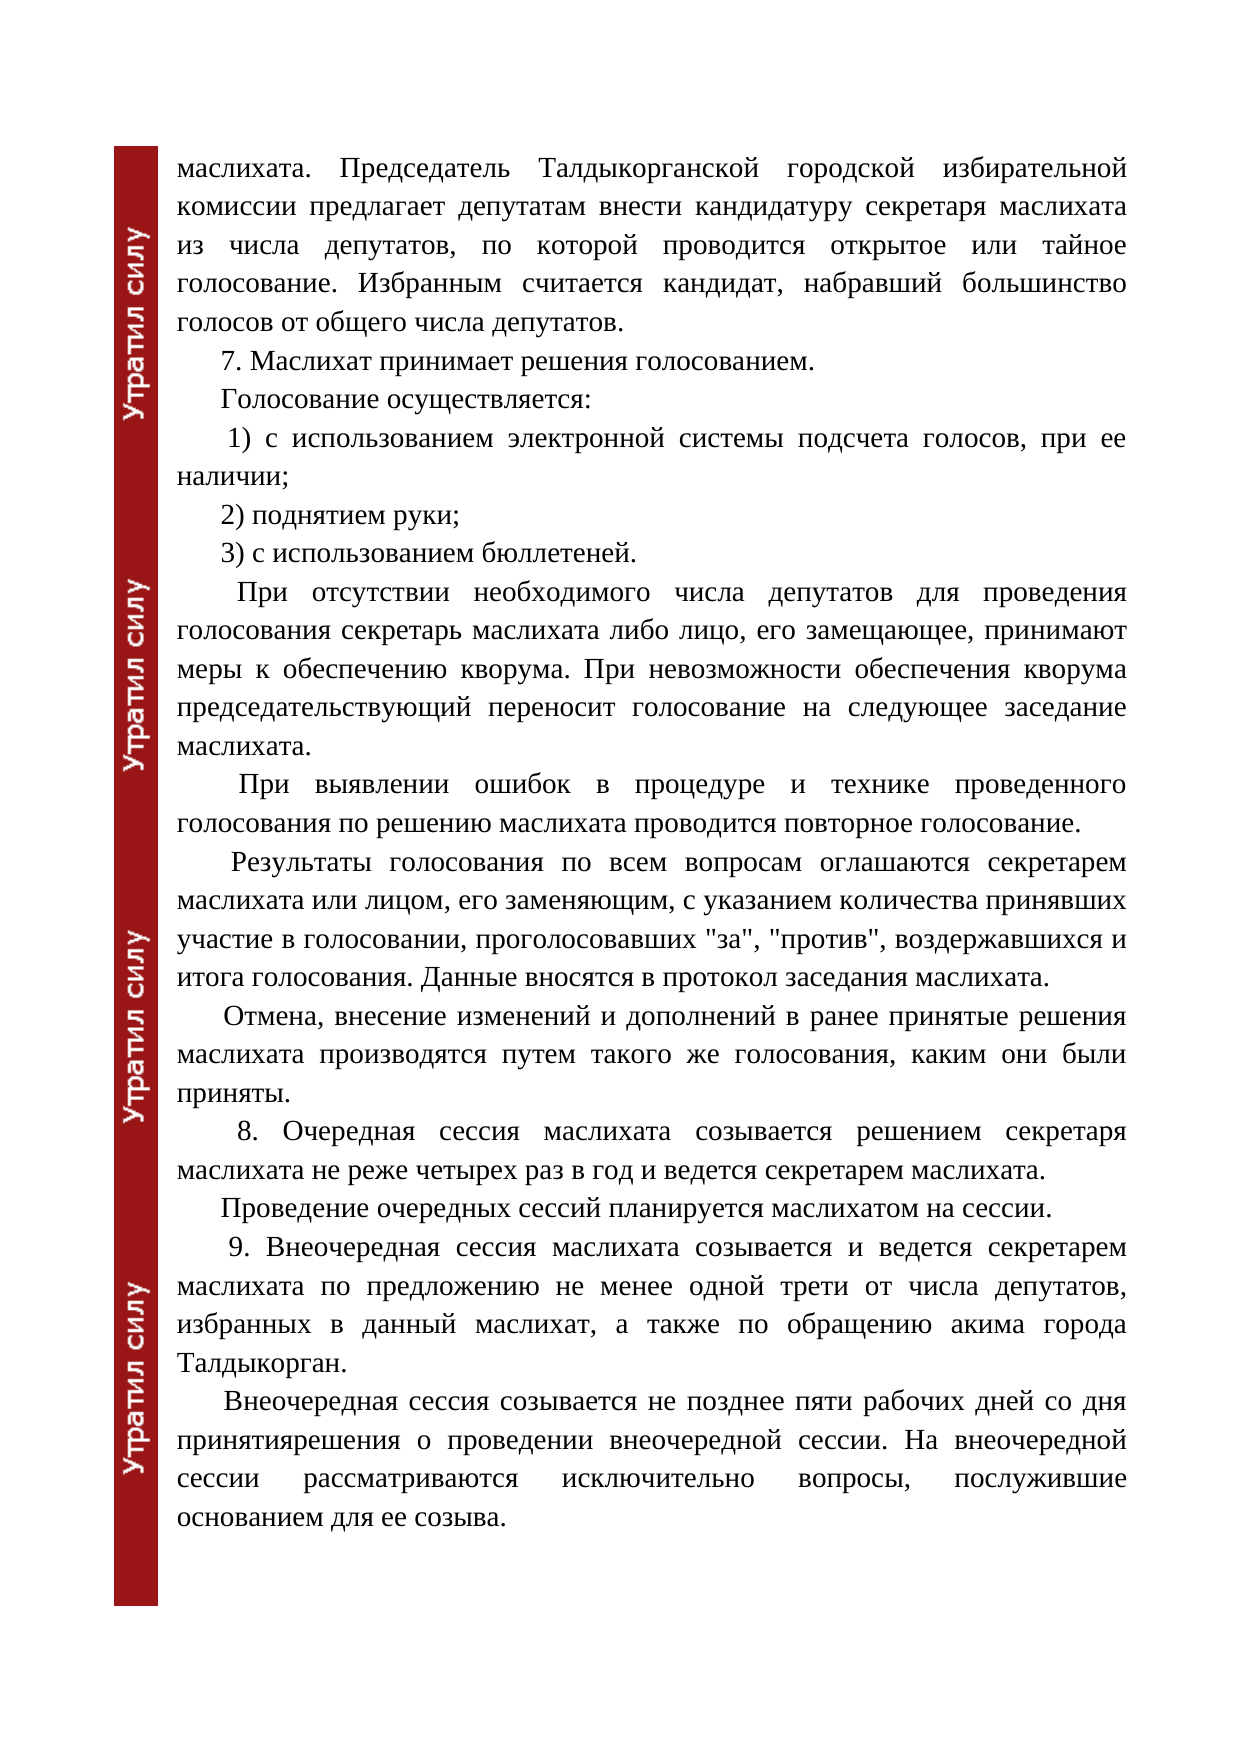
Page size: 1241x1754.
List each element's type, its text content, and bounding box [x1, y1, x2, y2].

text 8. Очередная сессия маслихата созывается решением секретаря маслихата не реже четырех раз в год и ведется секретарем маслихата. [112, 1113, 1128, 1186]
picture [114, 1224, 158, 1229]
text Отмена, внесение изменений и дополнений в ранее принятые решения маслихата производятся путем такого же голосования, каким они были приняты. [112, 998, 1128, 1108]
text 7. Маслихат принимает решения голосованием. [112, 343, 1128, 376]
text 3) с использованием бюллетеней. [112, 535, 1128, 569]
picture [114, 569, 158, 574]
picture [114, 415, 158, 420]
picture [114, 376, 158, 381]
text 9. Внеочередная сессия маслихата созывается и ведется секретарем маслихата по предложению не менее одной трети от числа депутатов, избранных в данный маслихат, а также по обращению акима города Талдыкорган. [112, 1229, 1128, 1378]
text 2) поднятием руки; [112, 497, 1128, 530]
text Внеочередная сессия созывается не позднее пяти рабочих дней со дня принятиярешения о проведении внеочередной сессии. На внеочередной сессии рассматриваются исключительно вопросы, послужившие основанием для ее созыва. [112, 1383, 1128, 1532]
text При отсутствии необходимого числа депутатов для проведения голосования секретарь маслихата либо лицо, его замещающее, принимают меры к обеспечению кворума. При невозможности обеспечения кворума председательствующий переносит голосование на следующее заседание маслихата. [112, 574, 1128, 762]
text Проведение очередных сессий планируется маслихатом на сессии. [112, 1191, 1128, 1224]
text Голосование осуществляется: [112, 381, 1128, 415]
picture [114, 492, 158, 497]
picture [114, 1378, 158, 1383]
picture [114, 1532, 158, 1606]
picture [114, 993, 158, 998]
picture [114, 1186, 158, 1191]
text При выявлении ошибок в процедуре и технике проведенного голосования по решению маслихата проводится повторное голосование. [112, 767, 1128, 839]
text Результаты голосования по всем вопросам оглашаются секретарем маслихата или лицом, его заменяющим, с указанием количества принявших участие в голосовании, проголосовавших "за", "против", воздержавшихся и итога голосования. Данные вносятся в протокол заседания маслихата. [112, 844, 1128, 993]
picture [114, 338, 158, 343]
picture [114, 1108, 158, 1113]
picture [114, 762, 158, 767]
text 1) с использованием электронной системы подсчета голосов, при ее наличии; [112, 420, 1128, 492]
picture [114, 530, 158, 535]
picture [114, 839, 158, 844]
picture [114, 146, 158, 150]
